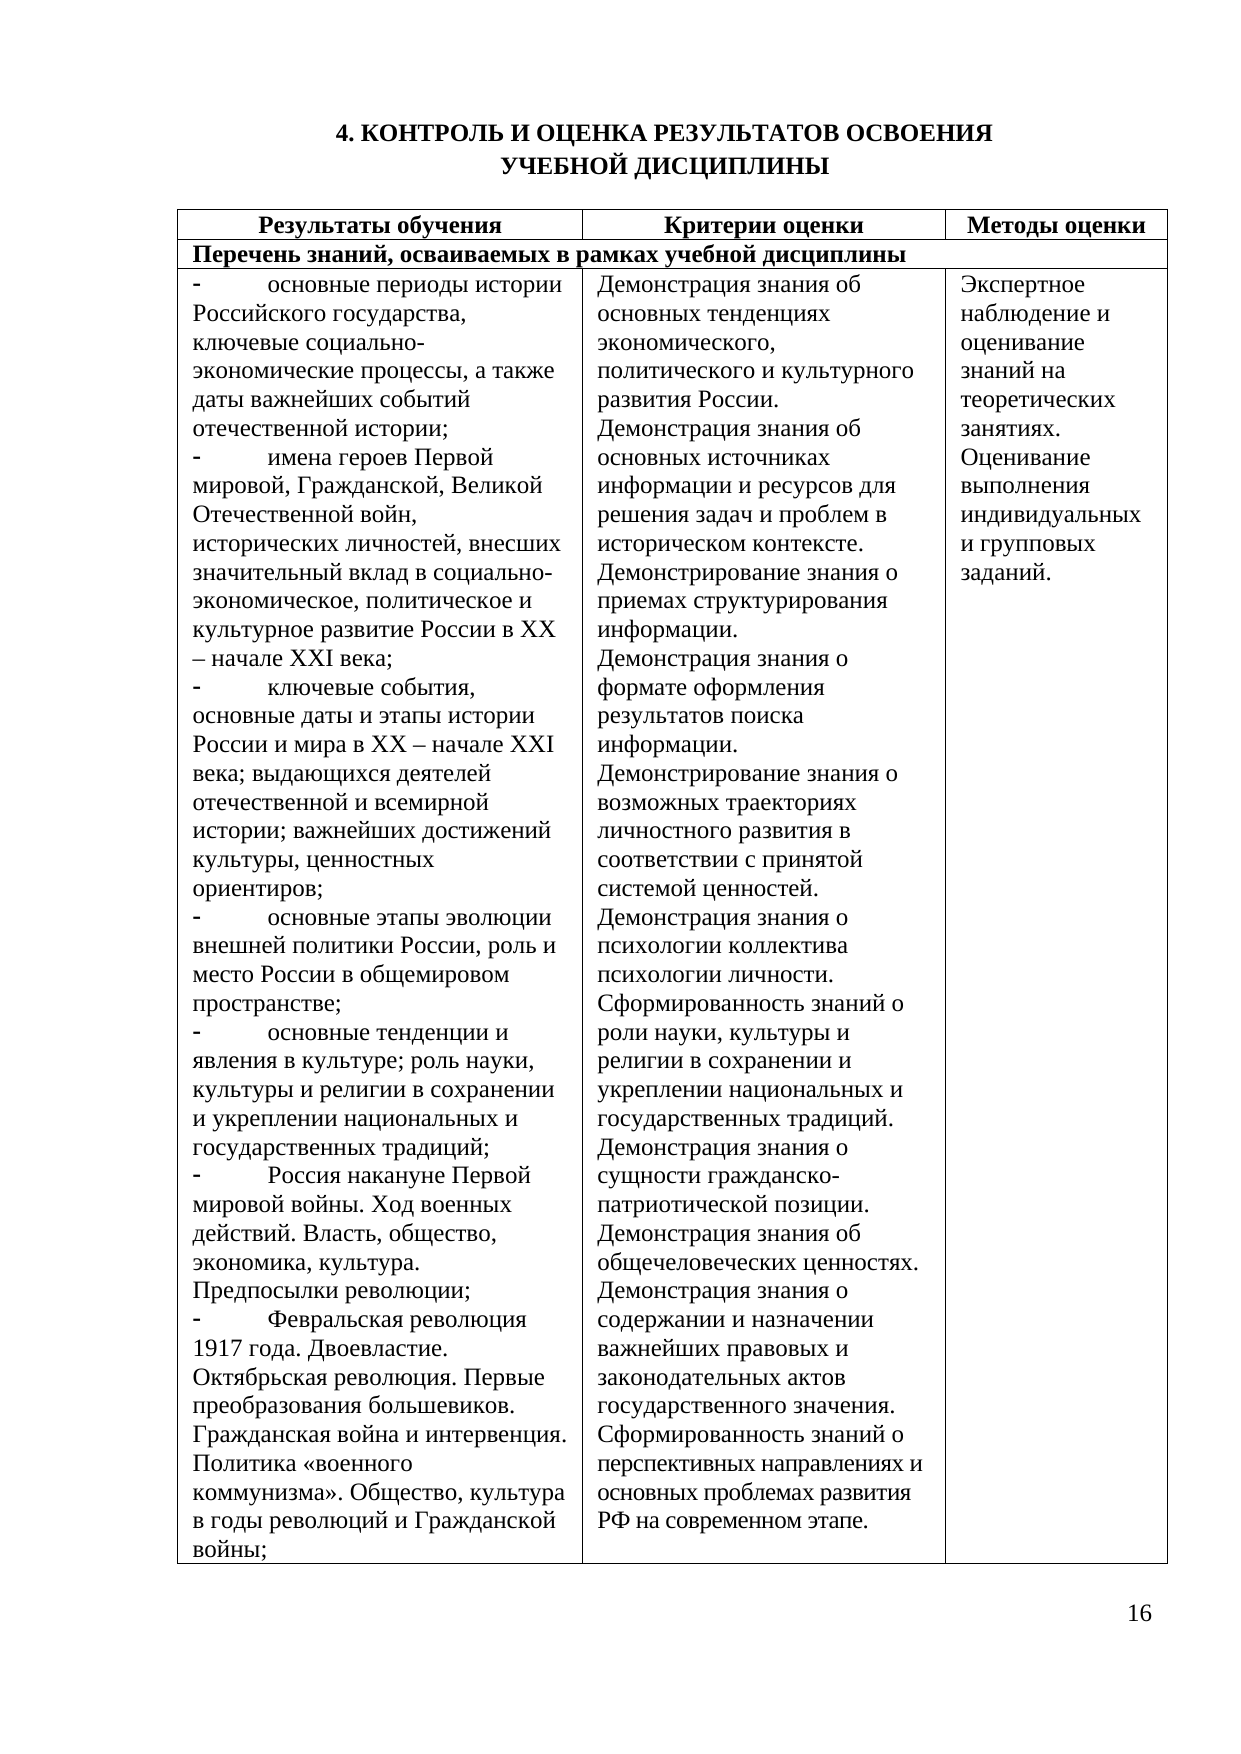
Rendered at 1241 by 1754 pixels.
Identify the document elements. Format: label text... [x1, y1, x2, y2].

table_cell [583, 269, 945, 1563]
table_header Результаты обучения [178, 210, 582, 238]
table_header Критерии оценки [583, 210, 945, 238]
table_cell Перечень знаний, осваиваемых в рамках учебной дисциплины [178, 240, 1167, 268]
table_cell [946, 269, 1167, 1563]
text 4. КОНТРОЛЬ И ОЦЕНКА РЕЗУЛЬТАТОВ ОСВОЕНИЯ [177, 118, 1152, 147]
table_header Методы оценки [946, 210, 1167, 238]
text УЧЕБНОЙ ДИСЦИПЛИНЫ [177, 151, 1152, 180]
